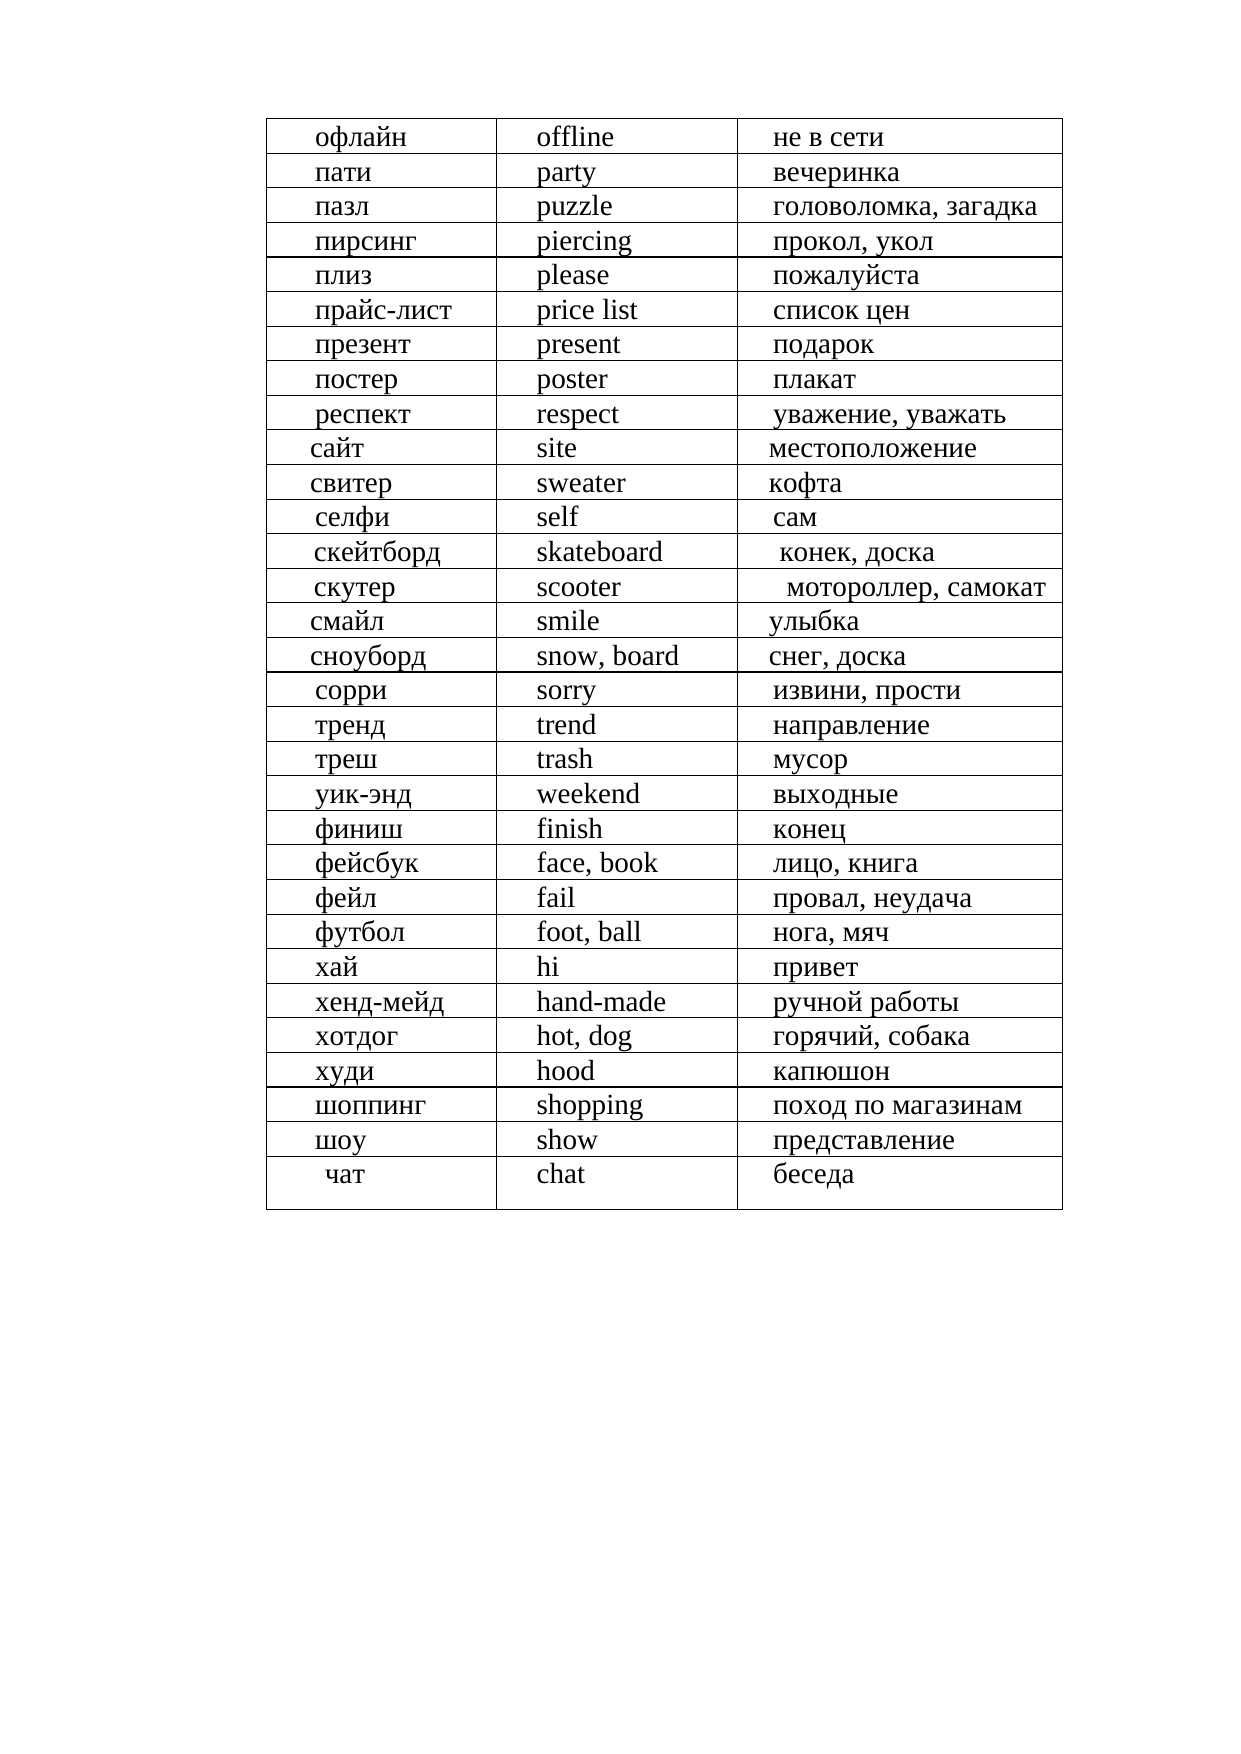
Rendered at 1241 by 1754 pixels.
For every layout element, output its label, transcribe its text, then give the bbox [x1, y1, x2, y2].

table_cell сам [738, 500, 1062, 533]
table_cell местоположение [738, 430, 1062, 464]
table_cell hand-made [497, 984, 737, 1017]
table_cell худи [267, 1053, 496, 1086]
table_cell головоломка, загадка [738, 188, 1062, 222]
table_cell прокол, укол [738, 223, 1062, 256]
table_cell капюшон [738, 1053, 1062, 1086]
table_cell snow, board [497, 638, 737, 671]
table_cell пазл [267, 188, 496, 222]
table_cell хай [267, 949, 496, 983]
table_cell scooter [497, 569, 737, 602]
table_cell фейл [267, 880, 496, 913]
table_cell trend [497, 707, 737, 741]
table_cell sorry [497, 673, 737, 706]
table_cell лицо, книга [738, 845, 1062, 879]
table_cell поход по магазинам [738, 1088, 1062, 1121]
table_cell сайт [267, 430, 496, 464]
table_cell ручной работы [738, 984, 1062, 1017]
table_cell свитер [267, 465, 496, 498]
table_cell пати [267, 154, 496, 187]
table_cell smile [497, 603, 737, 637]
table_cell горячий, собака [738, 1018, 1062, 1052]
table_cell fail [497, 880, 737, 913]
table_cell please [497, 258, 737, 291]
table_cell chat [497, 1157, 737, 1209]
table_cell тренд [267, 707, 496, 741]
table_cell weekend [497, 776, 737, 810]
table_cell селфи [267, 500, 496, 533]
table_cell present [497, 327, 737, 360]
table_cell кофта [738, 465, 1062, 498]
table_cell скейтборд [267, 534, 496, 568]
table_cell сноуборд [267, 638, 496, 671]
table_cell снег, доска [738, 638, 1062, 671]
table_cell хотдог [267, 1018, 496, 1052]
table_cell hot, dog [497, 1018, 737, 1052]
table_cell finish [497, 811, 737, 844]
table_cell фейсбук [267, 845, 496, 879]
table_cell смайл [267, 603, 496, 637]
table_cell привет [738, 949, 1062, 983]
table_cell направление [738, 707, 1062, 741]
table_cell сорри [267, 673, 496, 706]
table_cell выходные [738, 776, 1062, 810]
table_cell прайс-лист [267, 292, 496, 326]
table_cell шоу [267, 1122, 496, 1156]
table_cell нога, мяч [738, 915, 1062, 948]
table_cell sweater [497, 465, 737, 498]
table_cell улыбка [738, 603, 1062, 637]
table_cell список цен [738, 292, 1062, 326]
table_cell piercing [497, 223, 737, 256]
table_cell чат [267, 1157, 496, 1209]
table_cell конец [738, 811, 1062, 844]
table_cell мусор [738, 742, 1062, 775]
table_cell финиш [267, 811, 496, 844]
table_cell шоппинг [267, 1088, 496, 1121]
table_cell price list [497, 292, 737, 326]
table_cell show [497, 1122, 737, 1156]
table_cell trash [497, 742, 737, 775]
table_cell puzzle [497, 188, 737, 222]
table_cell face, book [497, 845, 737, 879]
table_cell представление [738, 1122, 1062, 1156]
table_cell skateboard [497, 534, 737, 568]
table_cell футбол [267, 915, 496, 948]
table_cell shopping [497, 1088, 737, 1121]
table_cell треш [267, 742, 496, 775]
table_cell хенд-мейд [267, 984, 496, 1017]
table_cell пирсинг [267, 223, 496, 256]
table_cell hi [497, 949, 737, 983]
table_cell party [497, 154, 737, 187]
table_cell беседа [738, 1157, 1062, 1209]
table_cell self [497, 500, 737, 533]
table_cell respect [497, 396, 737, 429]
table_cell постер [267, 361, 496, 395]
table_cell презент [267, 327, 496, 360]
table_cell пожалуйста [738, 258, 1062, 291]
table_cell подарок [738, 327, 1062, 360]
table_cell site [497, 430, 737, 464]
table_cell респект [267, 396, 496, 429]
table_cell мотороллер, самокат [738, 569, 1062, 602]
table_cell не в сети [738, 119, 1062, 153]
table_cell провал, неудача [738, 880, 1062, 913]
table_cell скутер [267, 569, 496, 602]
table_cell уважение, уважать [738, 396, 1062, 429]
table_cell poster [497, 361, 737, 395]
table_cell плакат [738, 361, 1062, 395]
table_cell уик-энд [267, 776, 496, 810]
table_cell foot, ball [497, 915, 737, 948]
table_cell плиз [267, 258, 496, 291]
table_cell hood [497, 1053, 737, 1086]
table_cell конек, доска [738, 534, 1062, 568]
table_cell извини, прости [738, 673, 1062, 706]
table_cell offline [497, 119, 737, 153]
table_cell офлайн [267, 119, 496, 153]
table_cell вечеринка [738, 154, 1062, 187]
